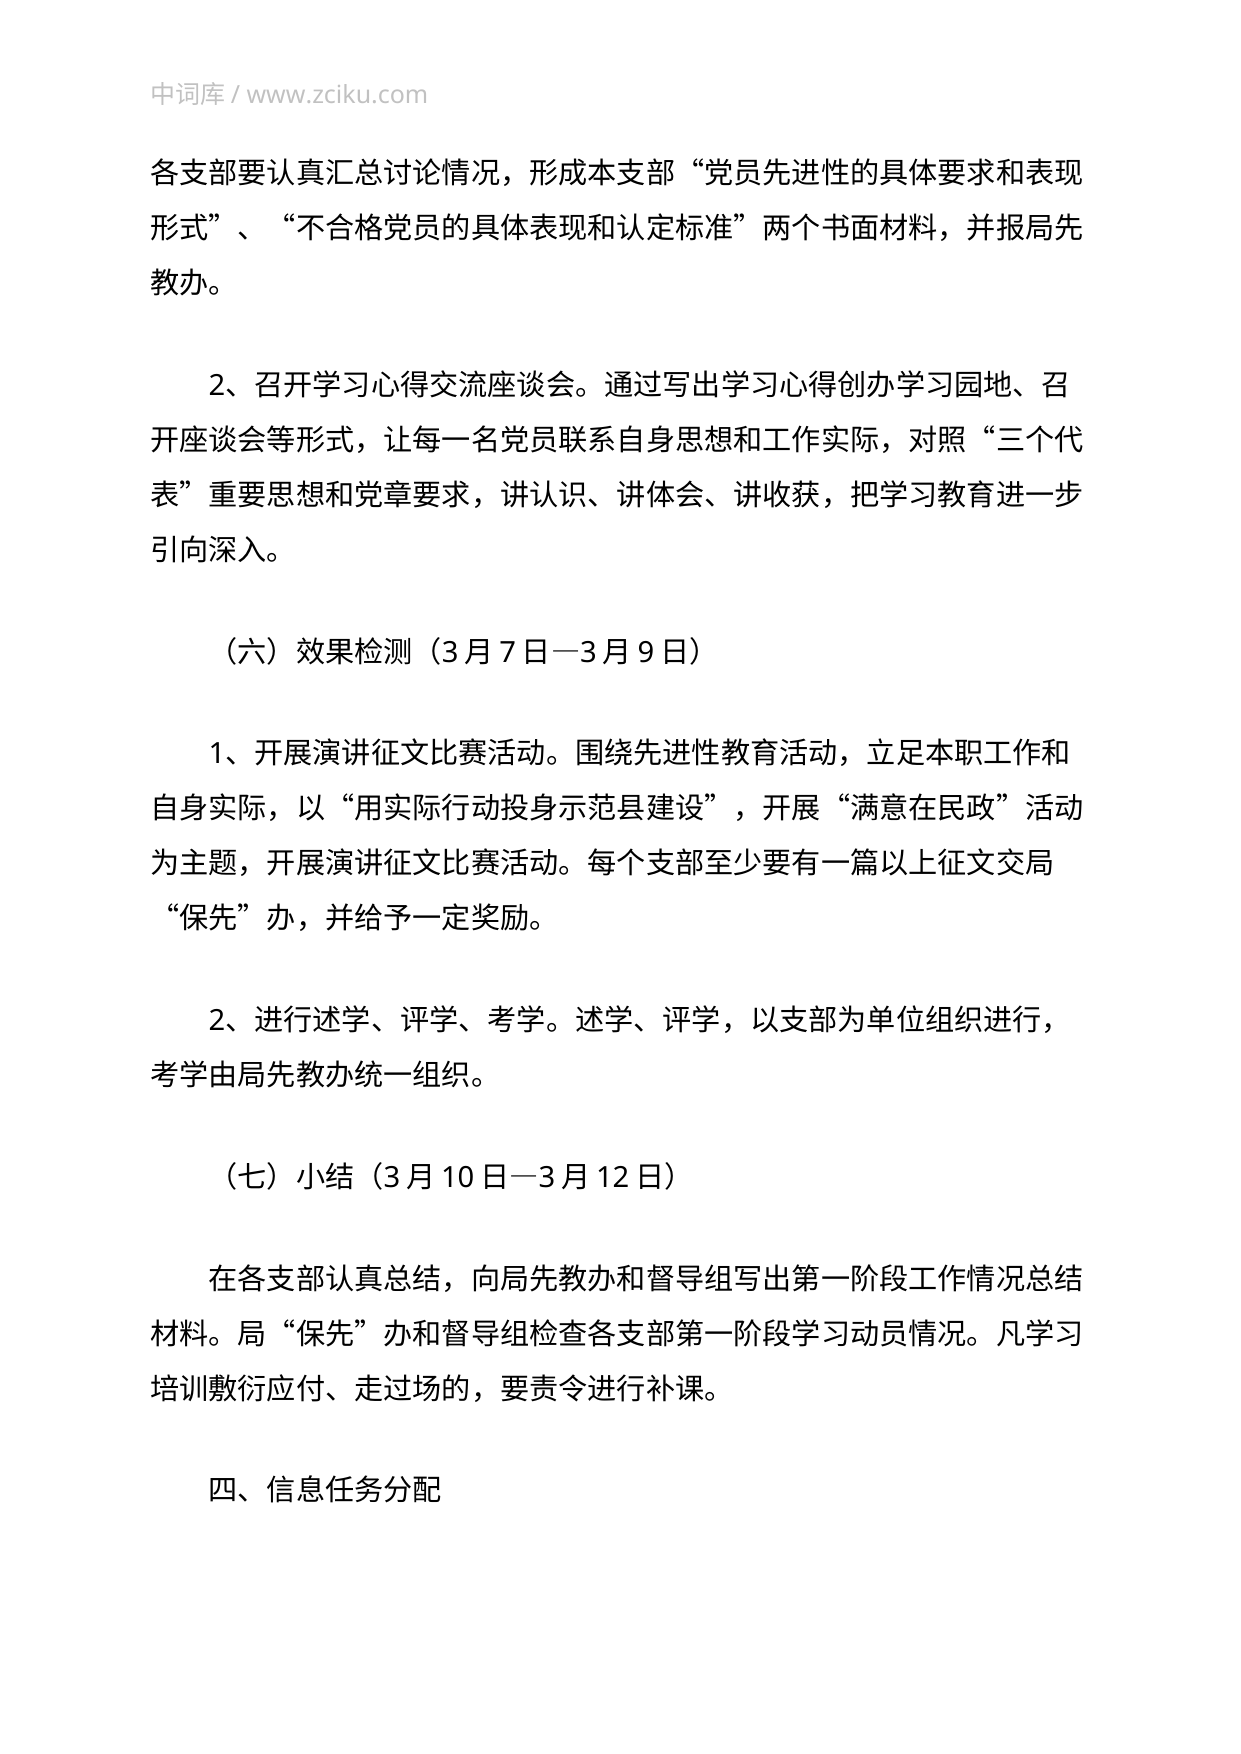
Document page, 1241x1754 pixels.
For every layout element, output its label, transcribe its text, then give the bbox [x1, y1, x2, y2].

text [150, 150, 1090, 302]
text 2、进行述学、评学、考学。述学、评学，以支部为单位组织进行，考学由局先教办统一组织。 [150, 997, 1090, 1094]
text 四、信息任务分配 [150, 1467, 1090, 1509]
text （六）效果检测（3月7日—3月9日） [150, 628, 1090, 671]
text 2、召开学习心得交流座谈会。通过写出学习心得创办学习园地、召开座谈会等形式，让每一名党员联系自身思想和工作实际，对照“三个代表”重要思想和党章要求，讲认识、讲体会、讲收获，把学习教育进一步引向深入。 [150, 362, 1090, 569]
text （七）小结（3月10日—3月12日） [150, 1153, 1090, 1196]
text 1、开展演讲征文比赛活动。围绕先进性教育活动，立足本职工作和自身实际，以“用实际行动投身示范县建设”，开展“满意在民政”活动为主题，开展演讲征文比赛活动。每个支部至少要有一篇以上征文交局“保先”办，并给予一定奖励。 [150, 730, 1090, 937]
text 在各支部认真总结，向局先教办和督导组写出第一阶段工作情况总结材料。局“保先”办和督导组检查各支部第一阶段学习动员情况。凡学习培训敷衍应付、走过场的，要责令进行补课。 [150, 1255, 1090, 1407]
